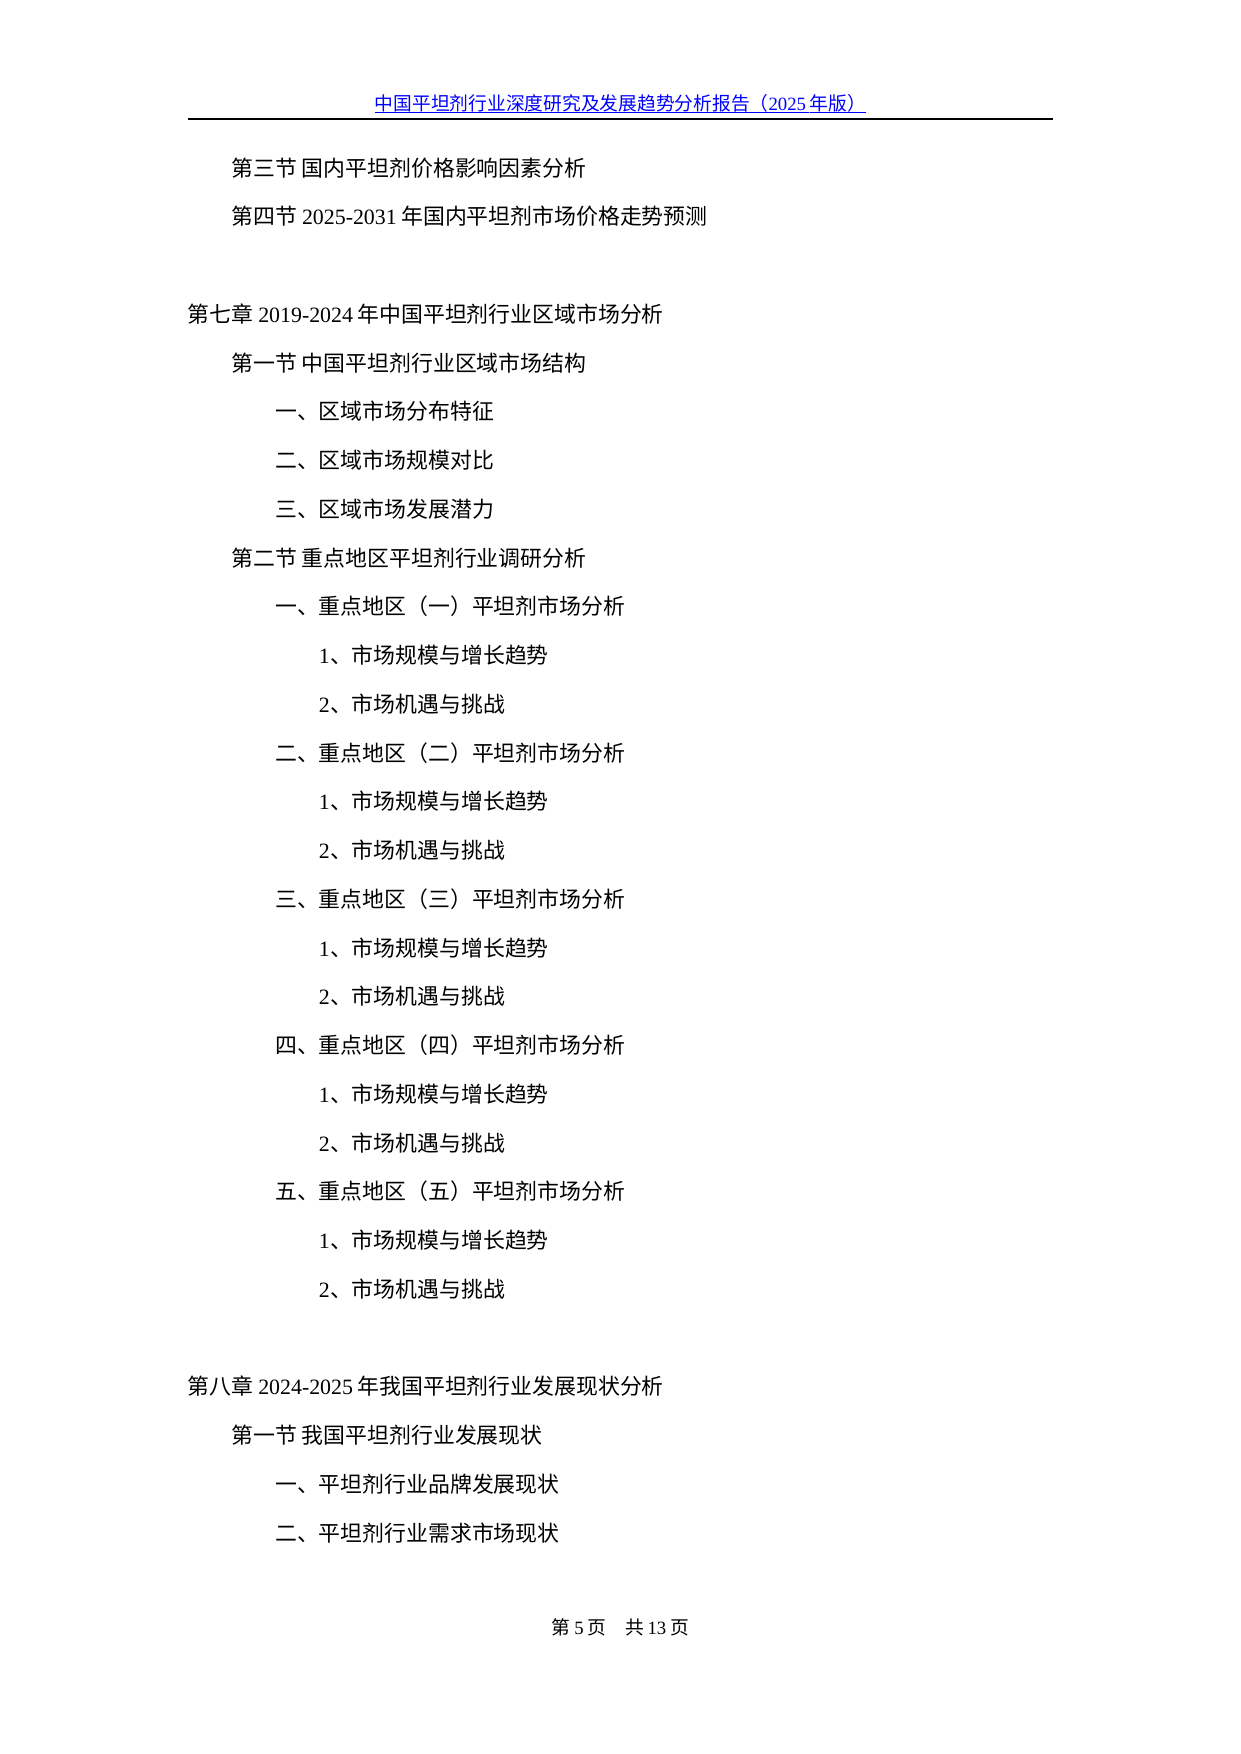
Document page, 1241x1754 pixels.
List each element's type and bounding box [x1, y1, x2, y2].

text [187, 150, 1053, 1548]
